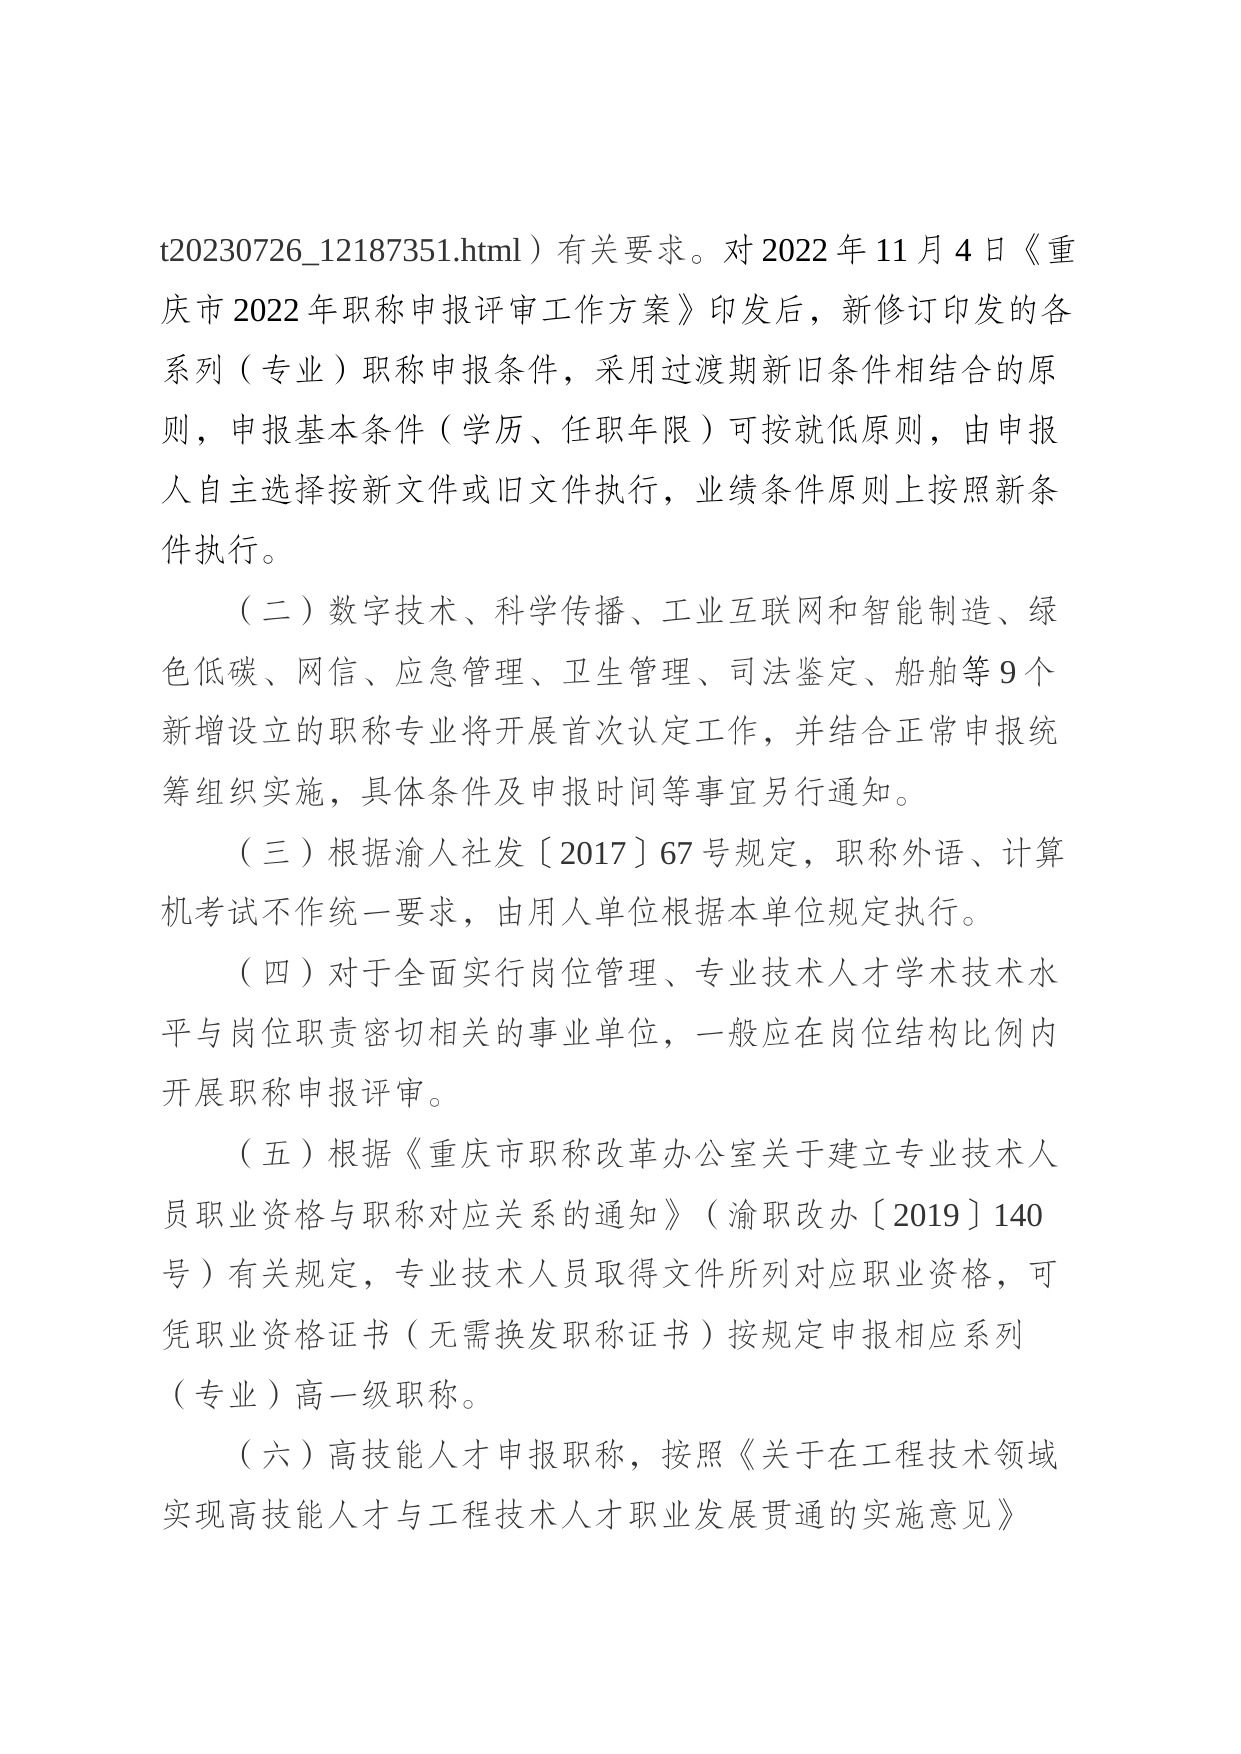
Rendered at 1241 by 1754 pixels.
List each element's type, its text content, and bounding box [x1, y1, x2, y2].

text （二）数字技术、科学传播、工业互联网和智能制造、绿色低碳、网信、应急管理、卫生管理、司法鉴定、船舶等9个新增设立的职称专业将开展首次认定工作，并结合正常申报统筹组织实施，具体条件及申报时间等事宜另行通知。 [159, 581, 1081, 823]
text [159, 1426, 1081, 1546]
text （五）根据《重庆市职称改革办公室关于建立专业技术人员职业资格与职称对应关系的通知》（渝职改办〔2019〕140号）有关规定，专业技术人员取得文件所列对应职业资格，可凭职业资格证书（无需换发职称证书）按规定申报相应系列（专业）高一级职称。 [159, 1124, 1081, 1426]
text （三）根据渝人社发〔2017〕67号规定，职称外语、计算机考试不作统一要求，由用人单位根据本单位规定执行。 [159, 823, 1081, 943]
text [159, 219, 1081, 581]
text （四）对于全面实行岗位管理、专业技术人才学术技术水平与岗位职责密切相关的事业单位，一般应在岗位结构比例内开展职称申报评审。 [159, 943, 1081, 1124]
